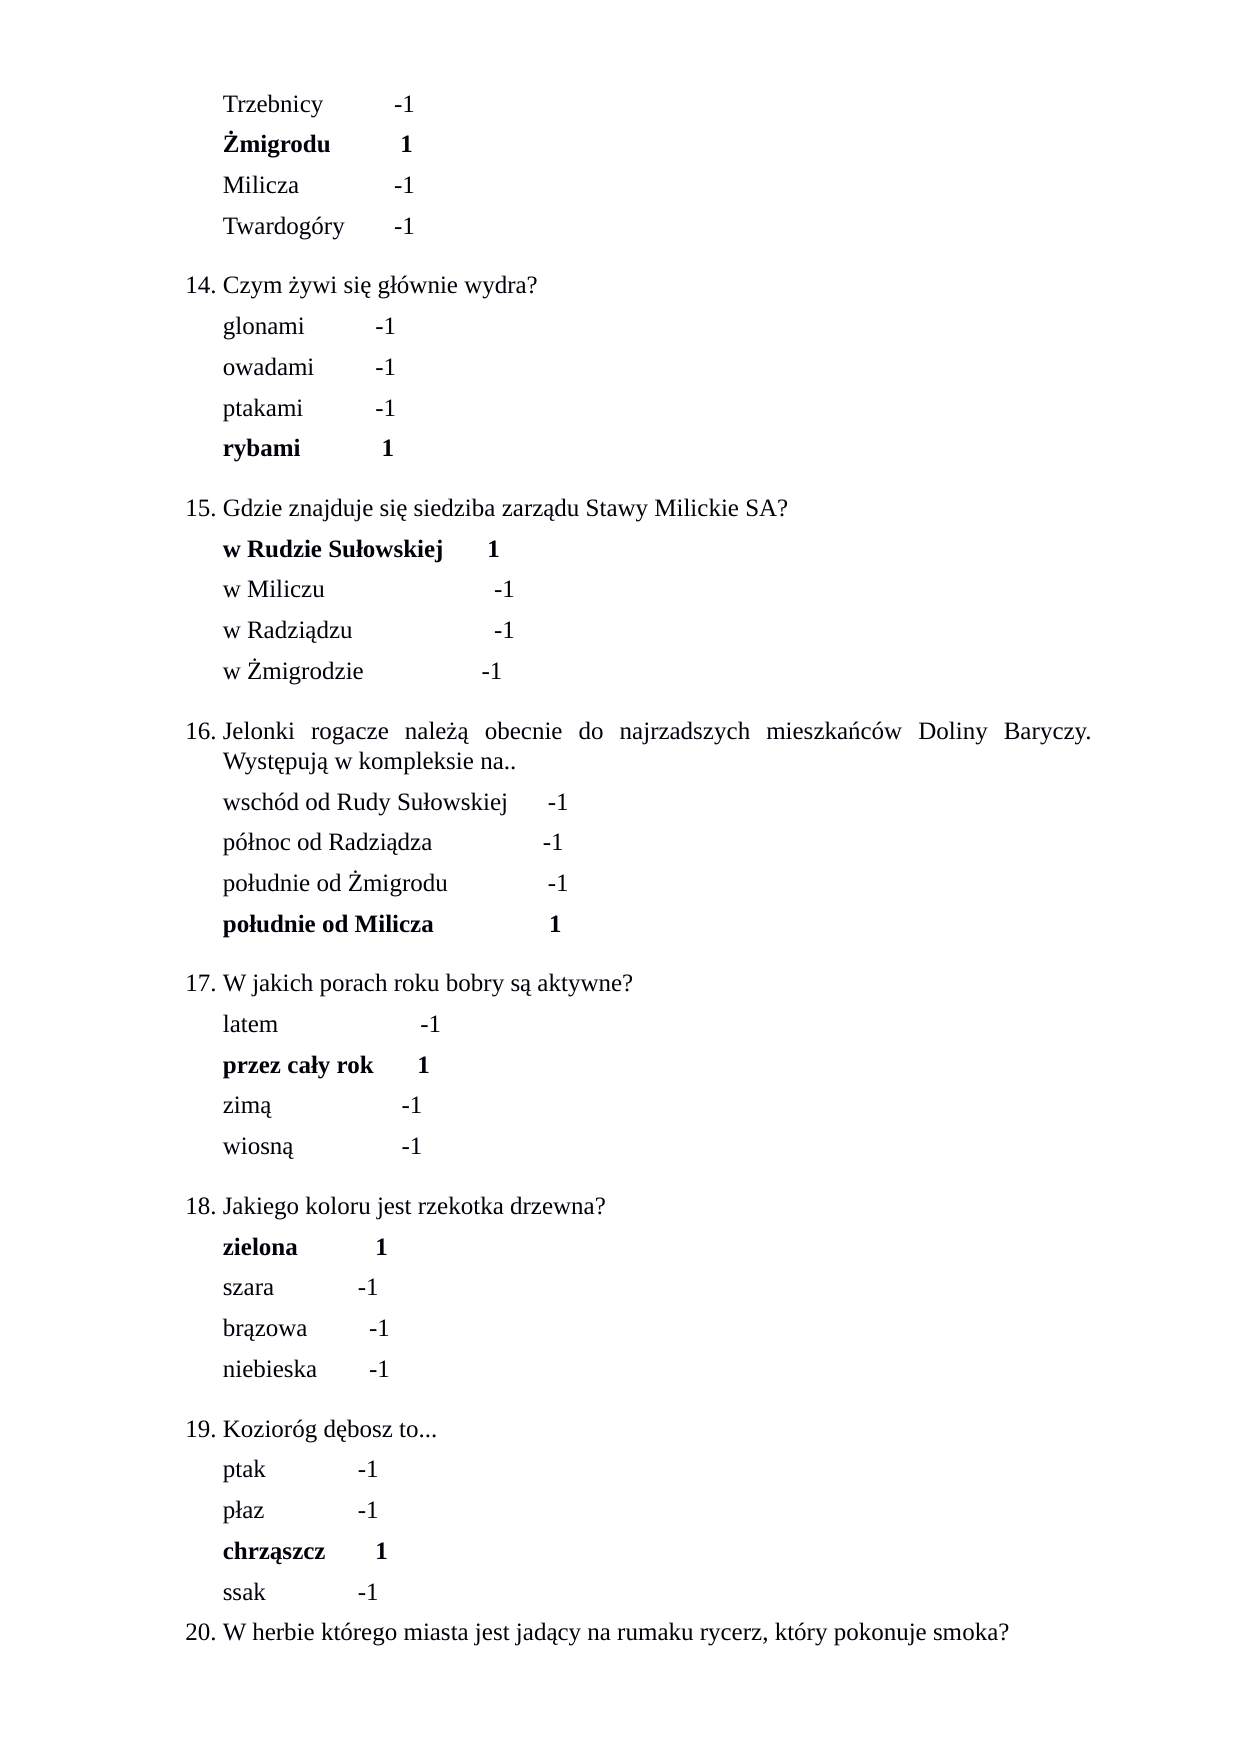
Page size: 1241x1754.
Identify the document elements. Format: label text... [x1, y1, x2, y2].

list W jakich porach roku bobry są aktywne? [185, 968, 1093, 997]
list w Żmigrodzie -1 [223, 656, 1093, 685]
list Jelonki rogacze należą obecnie do najrzadszych mieszkańców Doliny Baryczy. Występują w kompleksie na.. [185, 716, 1093, 774]
list w Rudzie Sułowskiej 1 [223, 534, 1093, 563]
list glonami -1 [223, 311, 1093, 340]
list Kozioróg dębosz to... [185, 1414, 1093, 1442]
list płaz -1 [223, 1495, 1093, 1524]
list Trzebnicy -1 [223, 89, 1093, 117]
list Milicza -1 [223, 170, 1093, 199]
list owadami -1 [223, 352, 1093, 381]
list przez cały rok 1 [223, 1050, 1093, 1079]
list południe od Milicza 1 [223, 909, 1093, 937]
list Jakiego koloru jest rzekotka drzewna? [185, 1191, 1093, 1220]
list ssak -1 [223, 1577, 1093, 1605]
list niebieska -1 [223, 1354, 1093, 1383]
list brązowa -1 [223, 1313, 1093, 1342]
list W herbie którego miasta jest jadący na rumaku rycerz, który pokonuje smoka? [185, 1617, 1093, 1646]
list zielona 1 [223, 1232, 1093, 1261]
list północ od Radziądza -1 [223, 827, 1093, 856]
list południe od Żmigrodu -1 [223, 868, 1093, 897]
list Żmigrodu 1 [223, 129, 1093, 158]
list Gdzie znajduje się siedziba zarządu Stawy Milickie SA? [185, 493, 1093, 522]
list szara -1 [223, 1272, 1093, 1301]
list zimą -1 [223, 1091, 1093, 1119]
list rybami 1 [223, 433, 1093, 462]
list Czym żywi się głównie wydra? [185, 271, 1093, 299]
list w Radziądzu -1 [223, 615, 1093, 644]
list latem -1 [223, 1009, 1093, 1038]
list wiosną -1 [223, 1131, 1093, 1160]
list ptak -1 [223, 1454, 1093, 1483]
list w Miliczu -1 [223, 574, 1093, 603]
list Twardogóry -1 [223, 211, 1093, 239]
list ptakami -1 [223, 393, 1093, 421]
list wschód od Rudy Sułowskiej -1 [223, 787, 1093, 815]
list chrząszcz 1 [223, 1536, 1093, 1564]
